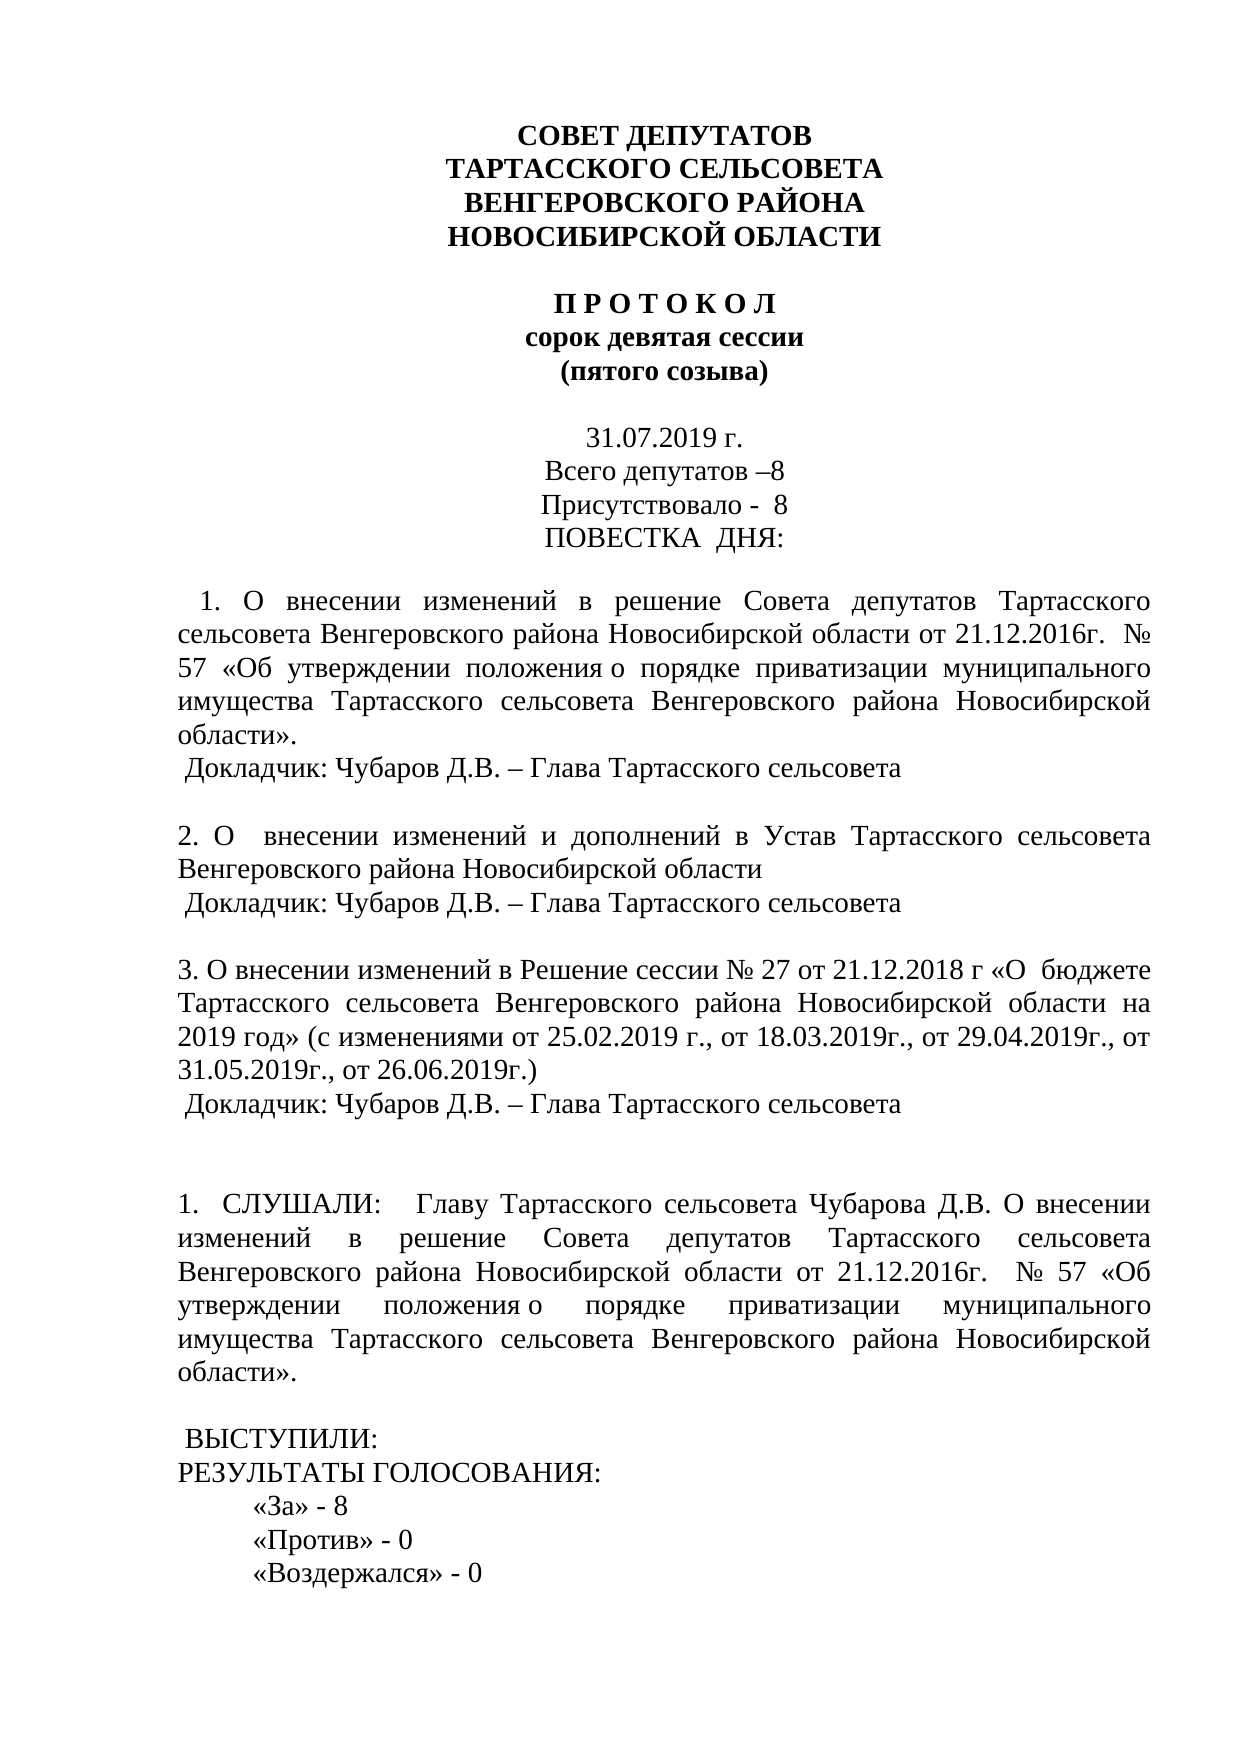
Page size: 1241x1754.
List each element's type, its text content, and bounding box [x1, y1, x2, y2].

text ВЕНГЕРОВСКОГО РАЙОНА [177, 185, 1152, 219]
text Присутствовало - 8 [177, 487, 1152, 521]
text Докладчик: Чубаров Д.В. – Глава Тартасского сельсовета [177, 885, 1152, 918]
text П Р О Т О К О Л [177, 286, 1152, 319]
text Докладчик: Чубаров Д.В. – Глава Тартасского сельсовета [177, 1086, 1152, 1119]
text НОВОСИБИРСКОЙ ОБЛАСТИ [177, 219, 1152, 252]
text 1. О внесении изменений в решение Совета депутатов Тартасского сельсовета Венгеровского района Новосибирской области от 21.12.2016г. № 57 «Об утверждении положения о порядке приватизации муниципального имущества Тартасского сельсовета Венгеровского района Новосибирской области». [177, 583, 1152, 751]
text «Против» - 0 [177, 1522, 1152, 1556]
text РЕЗУЛЬТАТЫ ГОЛОСОВАНИЯ: [177, 1455, 1152, 1488]
text (пятого созыва) [177, 353, 1152, 386]
text ВЫСТУПИЛИ: [177, 1421, 1152, 1455]
text 3. О внесении изменений в Решение сессии № 27 от 21.12.2018 г «О бюджете Тартасского сельсовета Венгеровского района Новосибирской области на 2019 год» (с изменениями от 25.02.2019 г., от 18.03.2019г., от 29.04.2019г., от 31.05.2019г., от 26.06.2019г.) [177, 952, 1152, 1086]
text Докладчик: Чубаров Д.В. – Глава Тартасского сельсовета [177, 751, 1152, 784]
text 2. О внесении изменений и дополнений в Устав Тартасского сельсовета Венгеровского района Новосибирской области [177, 818, 1152, 885]
text «Воздержался» - 0 [177, 1556, 1152, 1589]
text 31.07.2019 г. [177, 420, 1152, 453]
text «За» - 8 [177, 1488, 1152, 1522]
text СОВЕТ ДЕПУТАТОВ [177, 118, 1152, 152]
text 1. СЛУШАЛИ: Главу Тартасского сельсовета Чубарова Д.В. О внесении изменений в решение Совета депутатов Тартасского сельсовета Венгеровского района Новосибирской области от 21.12.2016г. № 57 «Об утверждении положения о порядке приватизации муниципального имущества Тартасского сельсовета Венгеровского района Новосибирской области». [177, 1187, 1152, 1388]
text ПОВЕСТКА ДНЯ: [177, 521, 1152, 554]
text сорок девятая сессии [177, 319, 1152, 353]
text Всего депутатов –8 [177, 453, 1152, 487]
text ТАРТАССКОГО СЕЛЬСОВЕТА [177, 152, 1152, 185]
